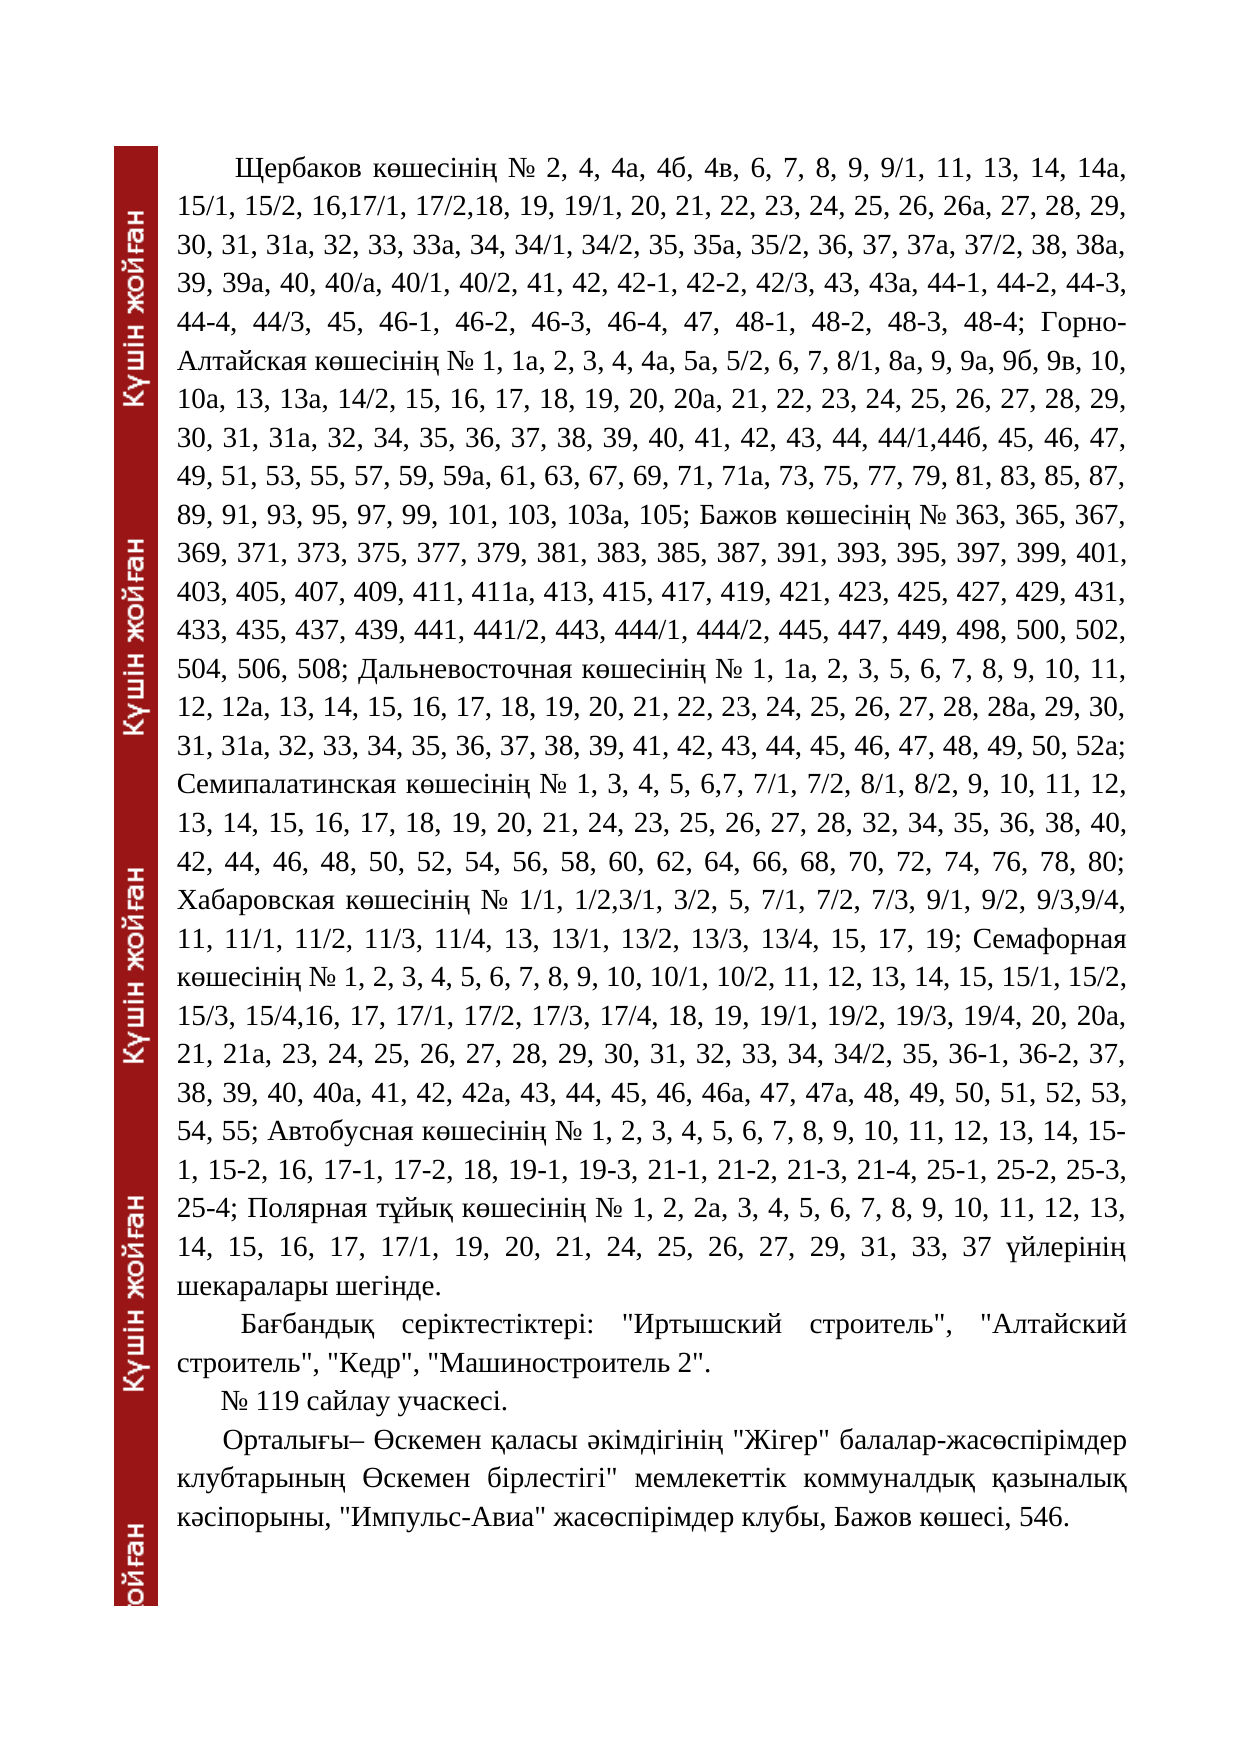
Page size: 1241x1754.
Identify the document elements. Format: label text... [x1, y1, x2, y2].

picture [114, 1417, 158, 1422]
text Орталығы– Өскемен қаласы әкімдігінің "Жігер" балалар-жасөспірімдер клубтарының Өскемен бірлестігі" мемлекеттік коммуналдық қазыналық кәсіпорыны, "Импульс-Авиа" жасөспірімдер клубы, Бажов көшесі, 546. [112, 1422, 1128, 1532]
text Бағбандық серіктестіктері: "Иртышский строитель", "Алтайский строитель", "Кедр", "Машиностроитель 2". [112, 1306, 1128, 1378]
text № 119 сайлау учаскесі. [112, 1383, 1128, 1417]
picture [114, 1301, 158, 1306]
picture [114, 1378, 158, 1383]
picture [114, 146, 158, 150]
picture [114, 1532, 158, 1606]
text Щербаков көшесінің № 2, 4, 4а, 4б, 4в, 6, 7, 8, 9, 9/1, 11, 13, 14, 14а, 15/1, 15/2, 16,17/1, 17/2,18, 19, 19/1, 20, 21, 22, 23, 24, 25, 26, 26а, 27, 28, 29, 30, 31, 31а, 32, 33, 33а, 34, 34/1, 34/2, 35, 35а, 35/2, 36, 37, 37а, 37/2, 38, 38а, 39, 39а, 40, 40/а, 40/1, 40/2, 41, 42, 42-1, 42-2, 42/3, 43, 43а, 44-1, 44-2, 44-3, 44-4, 44/3, 45, 46-1, 46-2, 46-3, 46-4, 47, 48-1, 48-2, 48-3, 48-4; Горно-Алтайская көшесінің № 1, 1а, 2, 3, 4, 4а, 5а, 5/2, 6, 7, 8/1, 8а, 9, 9а, 9б, 9в, 10, 10а, 13, 13а, 14/2, 15, 16, 17, 18, 19, 20, 20а, 21, 22, 23, 24, 25, 26, 27, 28, 29, 30, 31, 31а, 32, 34, 35, 36, 37, 38, 39, 40, 41, 42, 43, 44, 44/1,44б, 45, 46, 47, 49, 51, 53, 55, 57, 59, 59а, 61, 63, 67, 69, 71, 71а, 73, 75, 77, 79, 81, 83, 85, 87, 89, 91, 93, 95, 97, 99, 101, 103, 103а, 105; Бажов көшесінің № 363, 365, 367, 369, 371, 373, 375, 377, 379, 381, 383, 385, 387, 391, 393, 395, 397, 399, 401, 403, 405, 407, 409, 411, 411а, 413, 415, 417, 419, 421, 423, 425, 427, 429, 431, 433, 435, 437, 439, 441, 441/2, 443, 444/1, 444/2, 445, 447, 449, 498, 500, 502, 504, 506, 508; Дальневосточная көшесінің № 1, 1а, 2, 3, 5, 6, 7, 8, 9, 10, 11, 12, 12а, 13, 14, 15, 16, 17, 18, 19, 20, 21, 22, 23, 24, 25, 26, 27, 28, 28а, 29, 30, 31, 31а, 32, 33, 34, 35, 36, 37, 38, 39, 41, 42, 43, 44, 45, 46, 47, 48, 49, 50, 52а; Семипалатинская көшесінің № 1, 3, 4, 5, 6,7, 7/1, 7/2, 8/1, 8/2, 9, 10, 11, 12, 13, 14, 15, 16, 17, 18, 19, 20, 21, 24, 23, 25, 26, 27, 28, 32, 34, 35, 36, 38, 40, 42, 44, 46, 48, 50, 52, 54, 56, 58, 60, 62, 64, 66, 68, 70, 72, 74, 76, 78, 80; Хабаровская көшесінің № 1/1, 1/2,3/1, 3/2, 5, 7/1, 7/2, 7/3, 9/1, 9/2, 9/3,9/4, 11, 11/1, 11/2, 11/3, 11/4, 13, 13/1, 13/2, 13/3, 13/4, 15, 17, 19; Семафорная көшесінің № 1, 2, 3, 4, 5, 6, 7, 8, 9, 10, 10/1, 10/2, 11, 12, 13, 14, 15, 15/1, 15/2, 15/3, 15/4,16, 17, 17/1, 17/2, 17/3, 17/4, 18, 19, 19/1, 19/2, 19/3, 19/4, 20, 20а, 21, 21а, 23, 24, 25, 26, 27, 28, 29, 30, 31, 32, 33, 34, 34/2, 35, 36-1, 36-2, 37, 38, 39, 40, 40а, 41, 42, 42а, 43, 44, 45, 46, 46а, 47, 47а, 48, 49, 50, 51, 52, 53, 54, 55; Автобусная көшесінің № 1, 2, 3, 4, 5, 6, 7, 8, 9, 10, 11, 12, 13, 14, 15-1, 15-2, 16, 17-1, 17-2, 18, 19-1, 19-3, 21-1, 21-2, 21-3, 21-4, 25-1, 25-2, 25-3, 25-4; Полярная тұйық көшесінің № 1, 2, 2а, 3, 4, 5, 6, 7, 8, 9, 10, 11, 12, 13, 14, 15, 16, 17, 17/1, 19, 20, 21, 24, 25, 26, 27, 29, 31, 33, 37 үйлерінің шекаралары шегінде. [112, 150, 1128, 1301]
